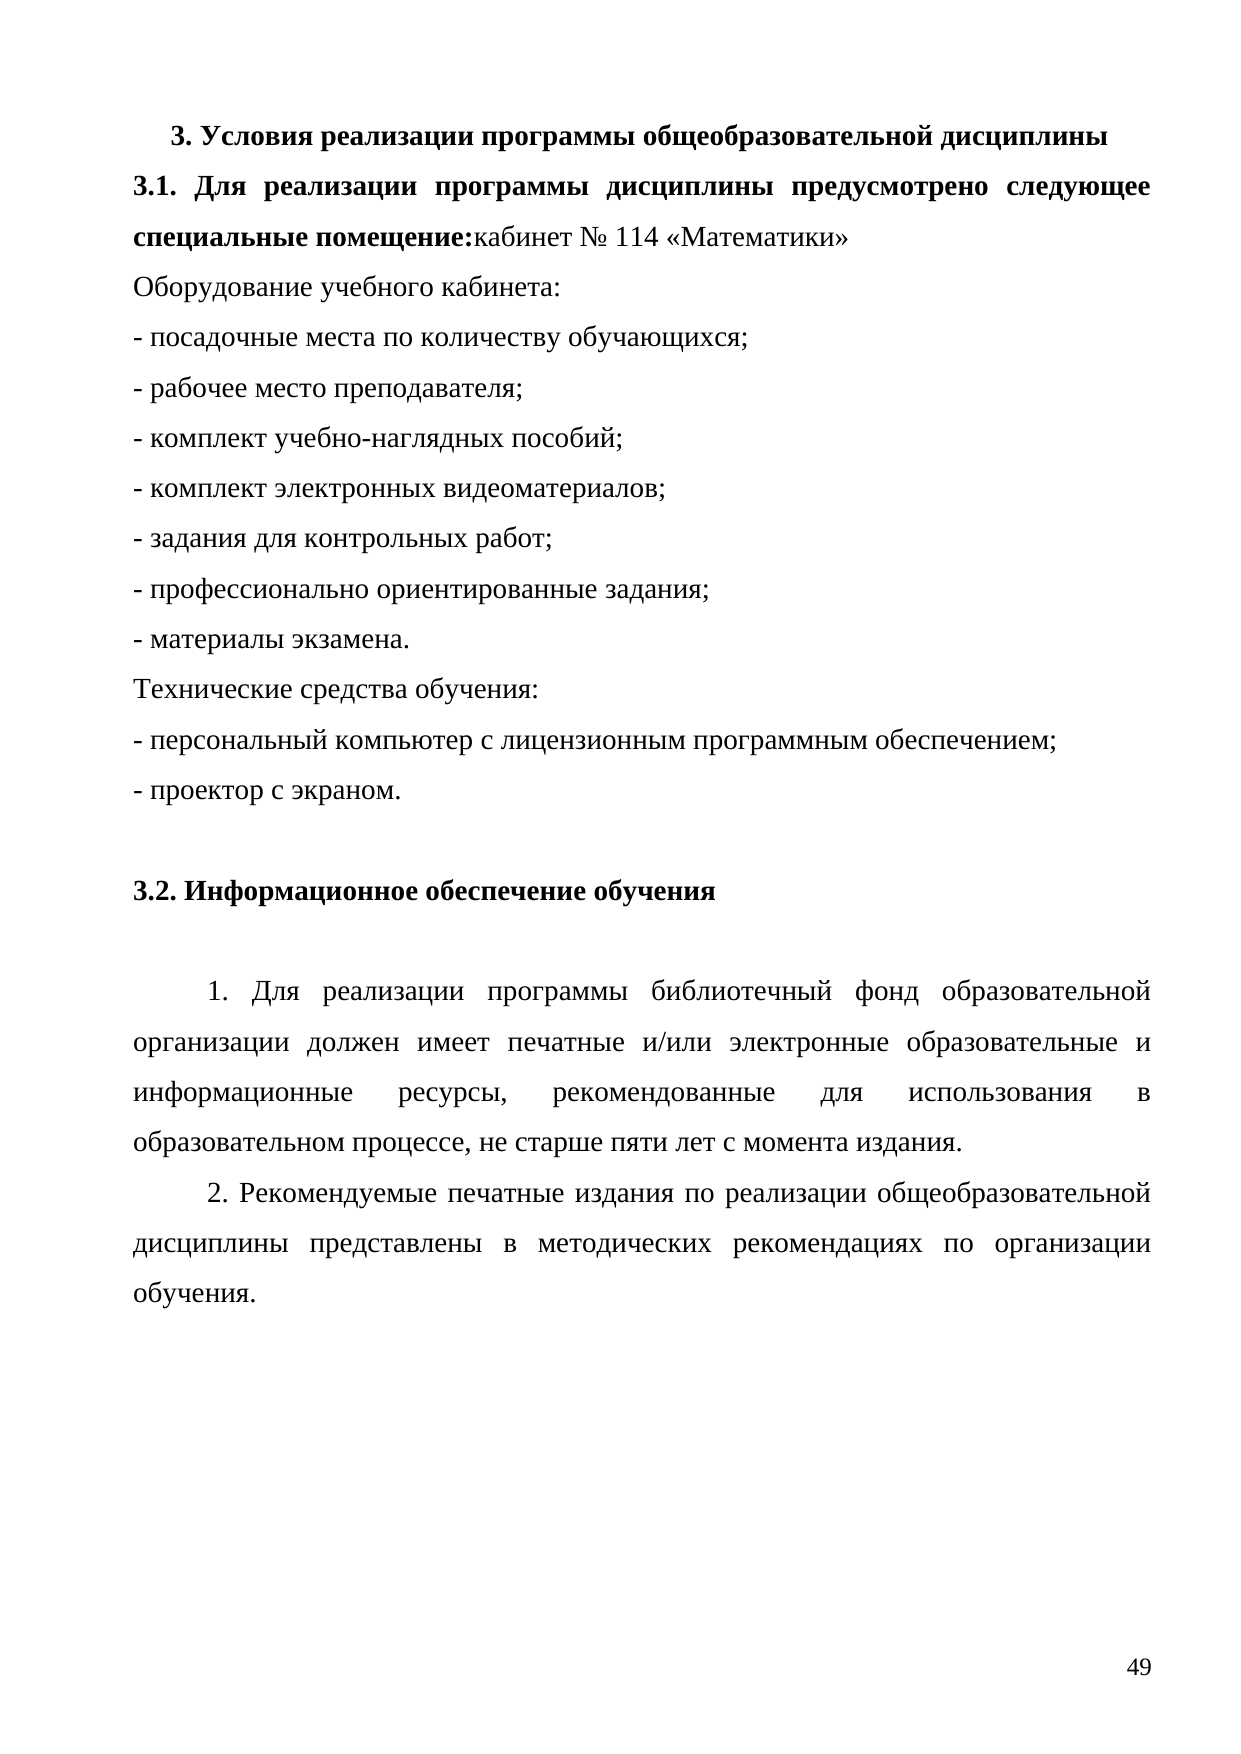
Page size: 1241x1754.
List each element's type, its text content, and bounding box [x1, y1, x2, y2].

text 3. Условия реализации программы общеобразовательной дисциплины [133, 118, 1146, 152]
text Оборудование учебного кабинета: [133, 269, 1152, 303]
text - персональный компьютер с лицензионным программным обеспечением; [133, 722, 1152, 755]
text 3.1. Для реализации программы дисциплины предусмотрено следующее специальные помещение:кабинет № 114 «Математики» [133, 168, 1152, 252]
text - задания для контрольных работ; [133, 521, 1152, 554]
text - комплект электронных видеоматериалов; [133, 470, 1152, 504]
text 1. Для реализации программы библиотечный фонд образовательной организации должен имеет печатные и/или электронные образовательные и информационные ресурсы, рекомендованные для использования в образовательном процессе, не старше пяти лет с момента издания. [133, 973, 1152, 1158]
text 2. Рекомендуемые печатные издания по реализации общеобразовательной дисциплины представлены в методических рекомендациях по организации обучения. [133, 1175, 1152, 1309]
text Технические средства обучения: [133, 672, 1152, 705]
text - посадочные места по количеству обучающихся; [133, 319, 1152, 353]
text - материалы экзамена. [133, 621, 1152, 655]
text - проектор с экраном. [133, 772, 1152, 806]
text - комплект учебно-наглядных пособий; [133, 420, 1152, 453]
text 3.2. Информационное обеспечение обучения [133, 873, 1152, 906]
text - профессионально ориентированные задания; [133, 571, 1152, 604]
text - рабочее место преподавателя; [133, 370, 1152, 403]
